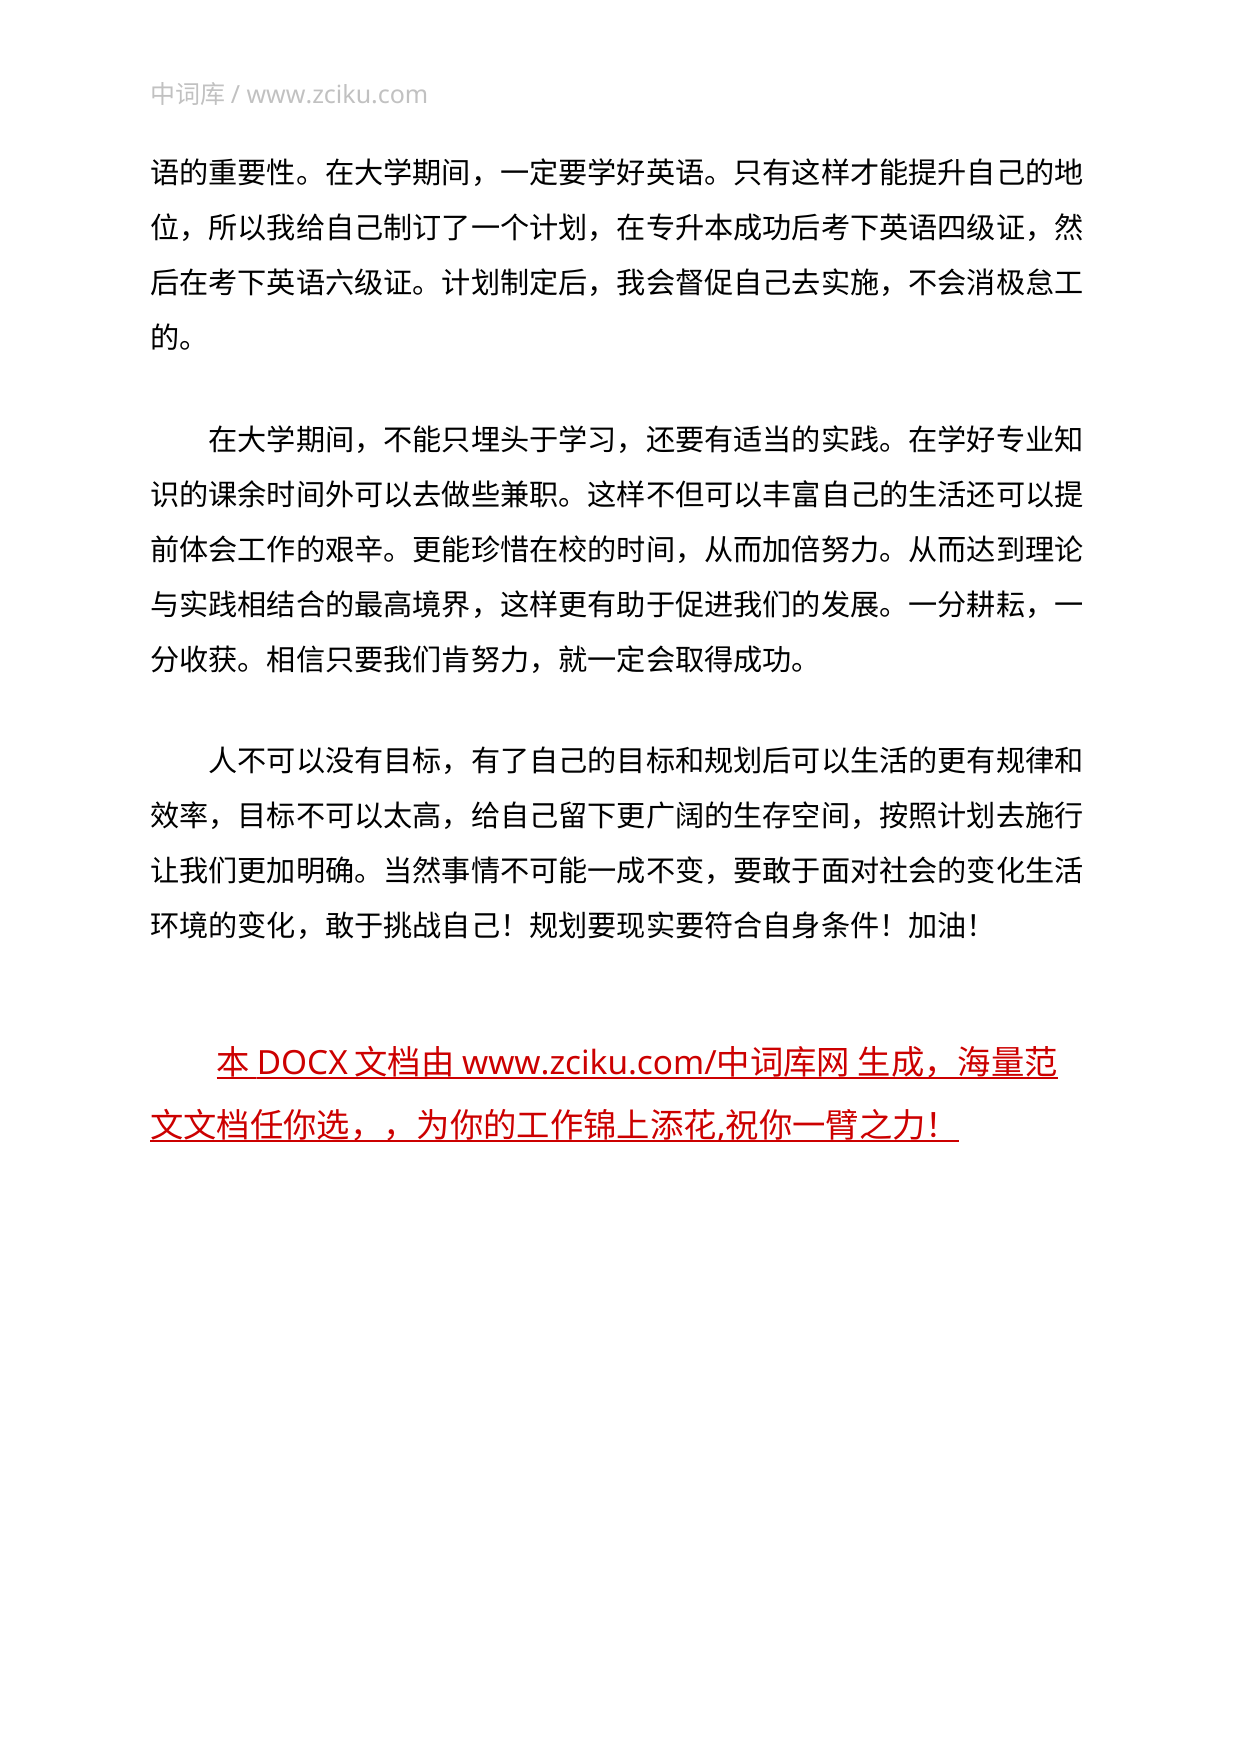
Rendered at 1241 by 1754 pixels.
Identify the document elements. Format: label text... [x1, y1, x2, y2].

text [150, 150, 1090, 357]
text 在大学期间，不能只埋头于学习，还要有适当的实践。在学好专业知识的课余时间外可以去做些兼职。这样不但可以丰富自己的生活还可以提前体会工作的艰辛。更能珍惜在校的时间，从而加倍努力。从而达到理论与实践相结合的最高境界，这样更有助于促进我们的发展。一分耕耘，一分收获。相信只要我们肯努力，就一定会取得成功。 [150, 416, 1090, 678]
text 人不可以没有目标，有了自己的目标和规划后可以生活的更有规律和效率，目标不可以太高，给自己留下更广阔的生存空间，按照计划去施行让我们更加明确。当然事情不可能一成不变，要敢于面对社会的变化生活环境的变化，敢于挑战自己！规划要现实要符合自身条件！加油！ [150, 738, 1090, 945]
text 本DOCX文档由 www.zciku.com/中词库网 生成，海量范文文档任你选，，为你的工作锦上添花,祝你一臂之力！ [150, 1036, 1090, 1147]
